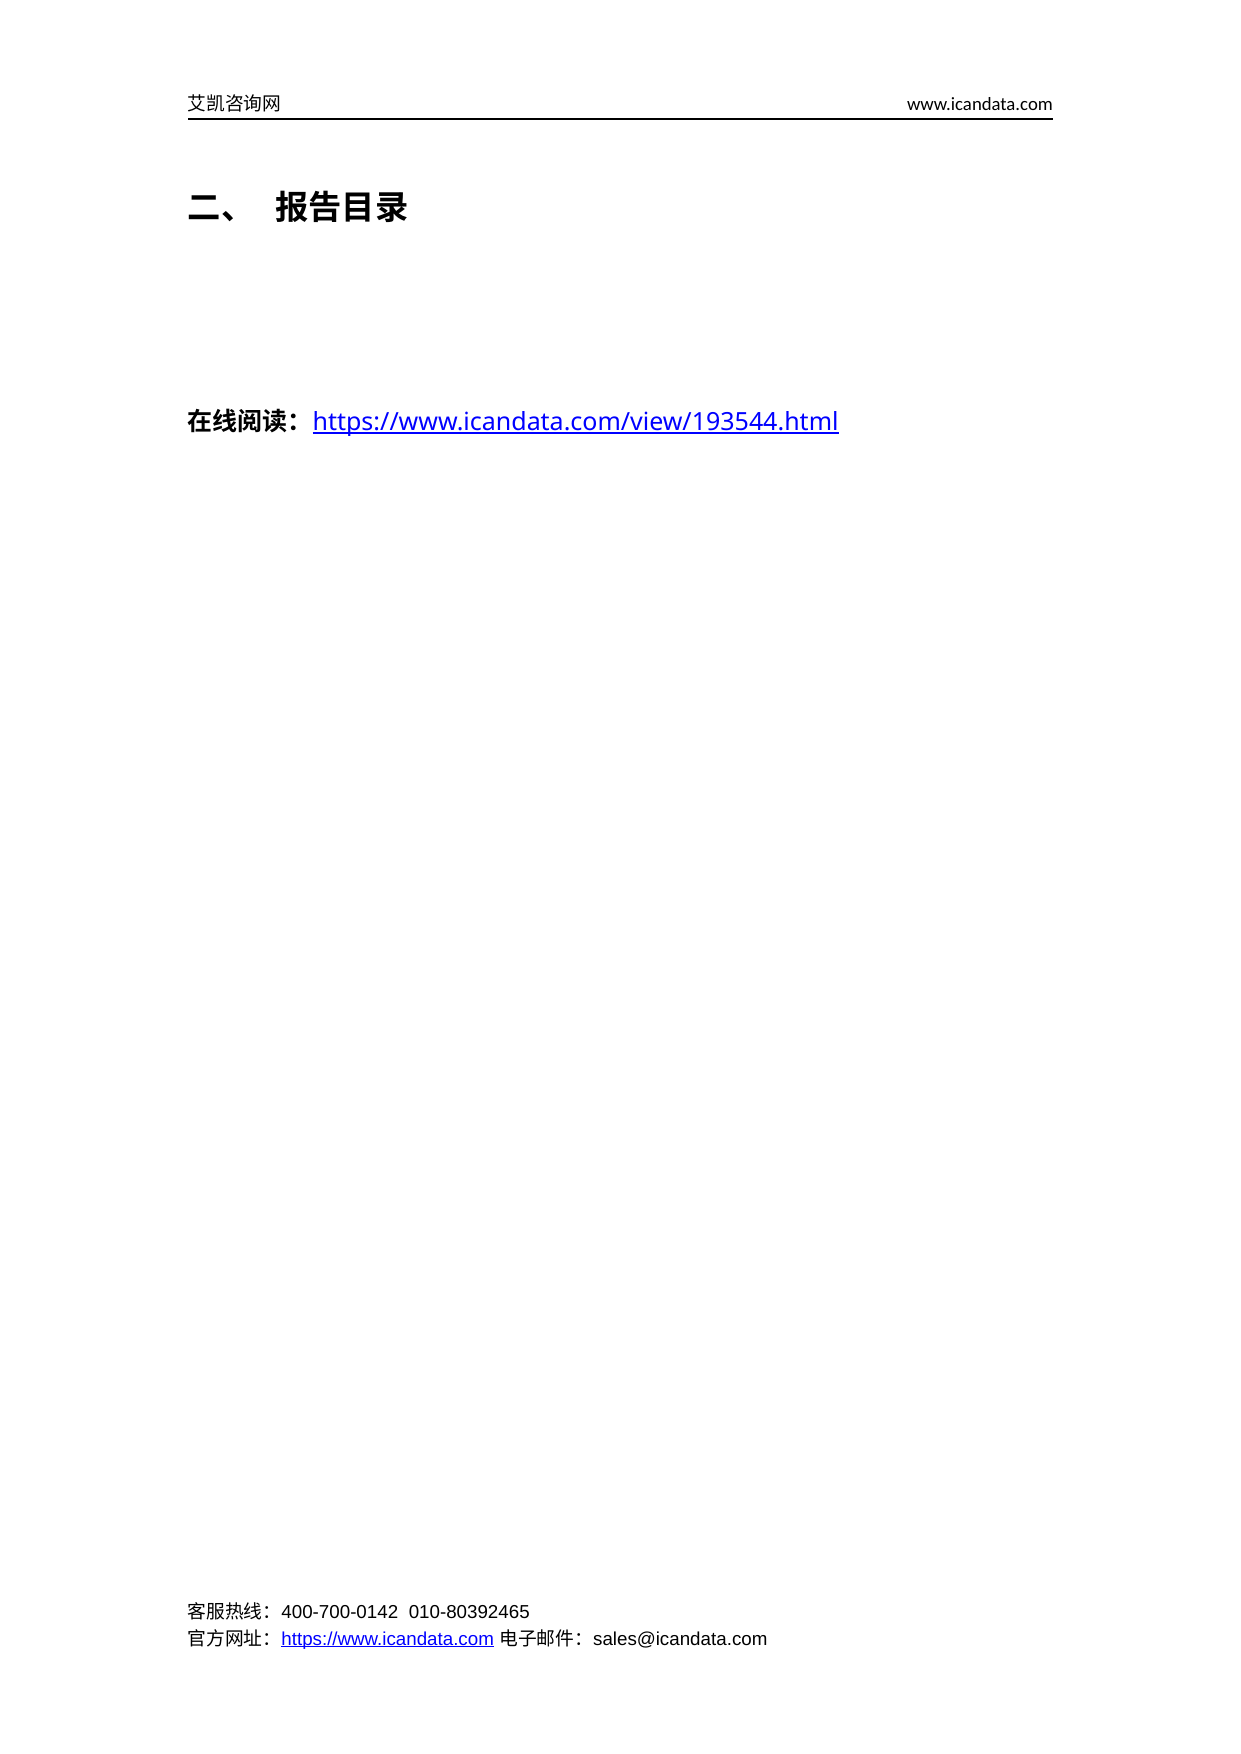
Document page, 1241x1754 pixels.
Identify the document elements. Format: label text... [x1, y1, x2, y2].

text 在线阅读：https://www.icandata.com/view/193544.html [187, 387, 1053, 452]
subtitle 报告目录 [187, 172, 1053, 237]
